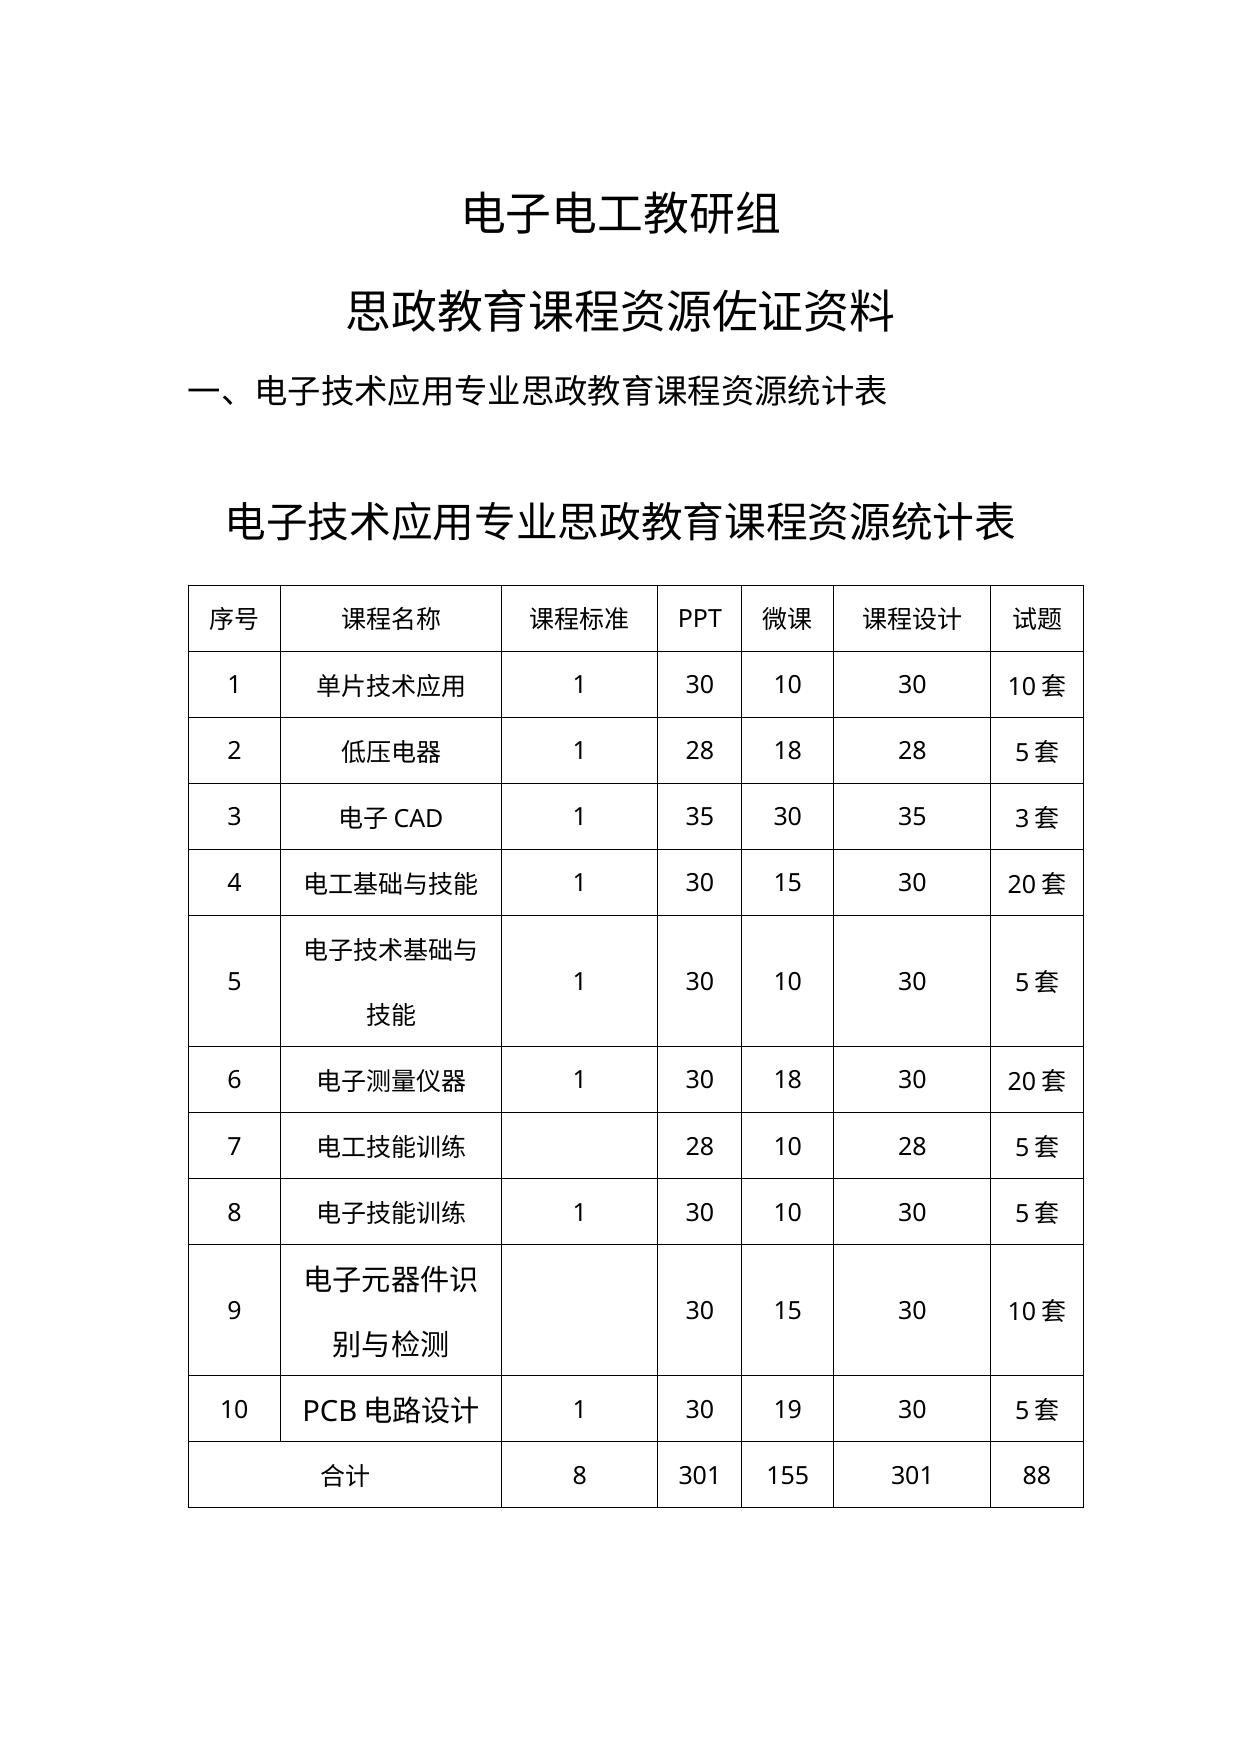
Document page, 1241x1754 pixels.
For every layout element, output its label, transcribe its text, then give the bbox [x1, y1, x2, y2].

table_cell 18 [742, 1047, 833, 1112]
table_cell 5 [189, 916, 280, 1046]
table_cell 1 [502, 652, 657, 717]
table_cell 30 [834, 1245, 990, 1375]
table_cell 10套 [991, 1245, 1083, 1375]
table_cell 电子元器件识别与检测 [281, 1245, 501, 1375]
table_cell 7 [189, 1113, 280, 1178]
table_cell 15 [742, 850, 833, 915]
table_header PPT [658, 586, 741, 651]
table_cell 6 [189, 1047, 280, 1112]
table_cell 18 [742, 718, 833, 783]
table_cell 8 [502, 1442, 657, 1507]
table_cell 30 [658, 1376, 741, 1441]
table_cell 电子CAD [281, 784, 501, 849]
table_header 试题 [991, 586, 1083, 651]
table_header 课程设计 [834, 586, 990, 651]
table_cell 10套 [991, 652, 1083, 717]
table_cell 15 [742, 1245, 833, 1375]
table_cell 2 [189, 718, 280, 783]
table_cell 301 [834, 1442, 990, 1507]
table_header 序号 [189, 586, 280, 651]
table_cell 合计 [189, 1442, 501, 1507]
table_cell 28 [834, 718, 990, 783]
table_cell 5套 [991, 718, 1083, 783]
table_cell 30 [834, 916, 990, 1046]
table_cell 1 [502, 1047, 657, 1112]
table_cell 30 [658, 1179, 741, 1244]
table_cell 3 [189, 784, 280, 849]
table_cell 30 [834, 1179, 990, 1244]
table_cell 5套 [991, 1113, 1083, 1178]
text 思政教育课程资源佐证资料 [187, 259, 1053, 357]
table_cell 30 [834, 850, 990, 915]
table_cell [502, 1245, 657, 1375]
text 电子电工教研组 [187, 162, 1053, 259]
table_cell 28 [834, 1113, 990, 1178]
table_cell 30 [742, 784, 833, 849]
table_cell 30 [834, 1047, 990, 1112]
table_cell 1 [502, 1376, 657, 1441]
table_cell 30 [834, 1376, 990, 1441]
table_cell 电工基础与技能 [281, 850, 501, 915]
table_cell 1 [502, 850, 657, 915]
table_cell 301 [658, 1442, 741, 1507]
table_cell 5套 [991, 1376, 1083, 1441]
text 电子技术应用专业思政教育课程资源统计表 [187, 487, 1053, 552]
table_cell 8 [189, 1179, 280, 1244]
table_cell 5套 [991, 916, 1083, 1046]
table_cell [502, 1113, 657, 1178]
text 一、电子技术应用专业思政教育课程资源统计表 [187, 357, 1053, 422]
table_cell 电子测量仪器 [281, 1047, 501, 1112]
table_cell 28 [658, 1113, 741, 1178]
table_cell 电子技术基础与技能 [281, 916, 501, 1046]
table_cell 10 [742, 652, 833, 717]
table_header 课程标准 [502, 586, 657, 651]
table_cell 35 [834, 784, 990, 849]
table_cell 10 [742, 916, 833, 1046]
table_cell 30 [658, 916, 741, 1046]
table_header 课程名称 [281, 586, 501, 651]
table_cell 20套 [991, 1047, 1083, 1112]
table_cell 88 [991, 1442, 1083, 1507]
table_cell 155 [742, 1442, 833, 1507]
table_cell 20套 [991, 850, 1083, 915]
table_header 微课 [742, 586, 833, 651]
table_cell 30 [658, 1047, 741, 1112]
table_cell 19 [742, 1376, 833, 1441]
table_cell 4 [189, 850, 280, 915]
table_cell 电工技能训练 [281, 1113, 501, 1178]
table_cell 单片技术应用 [281, 652, 501, 717]
table_cell 35 [658, 784, 741, 849]
table_cell 1 [502, 1179, 657, 1244]
table_cell 1 [502, 784, 657, 849]
table_cell 28 [658, 718, 741, 783]
table_cell 低压电器 [281, 718, 501, 783]
table_cell 10 [742, 1179, 833, 1244]
table_cell 1 [502, 916, 657, 1046]
table_cell 30 [658, 1245, 741, 1375]
table_cell 30 [834, 652, 990, 717]
table_cell PCB电路设计 [281, 1376, 501, 1441]
table_cell 3套 [991, 784, 1083, 849]
table_cell 10 [742, 1113, 833, 1178]
table_cell 电子技能训练 [281, 1179, 501, 1244]
table_cell 1 [502, 718, 657, 783]
table_cell 9 [189, 1245, 280, 1375]
table_cell 1 [189, 652, 280, 717]
table_cell 30 [658, 652, 741, 717]
table_cell 5套 [991, 1179, 1083, 1244]
table_cell 30 [658, 850, 741, 915]
table_cell 10 [189, 1376, 280, 1441]
